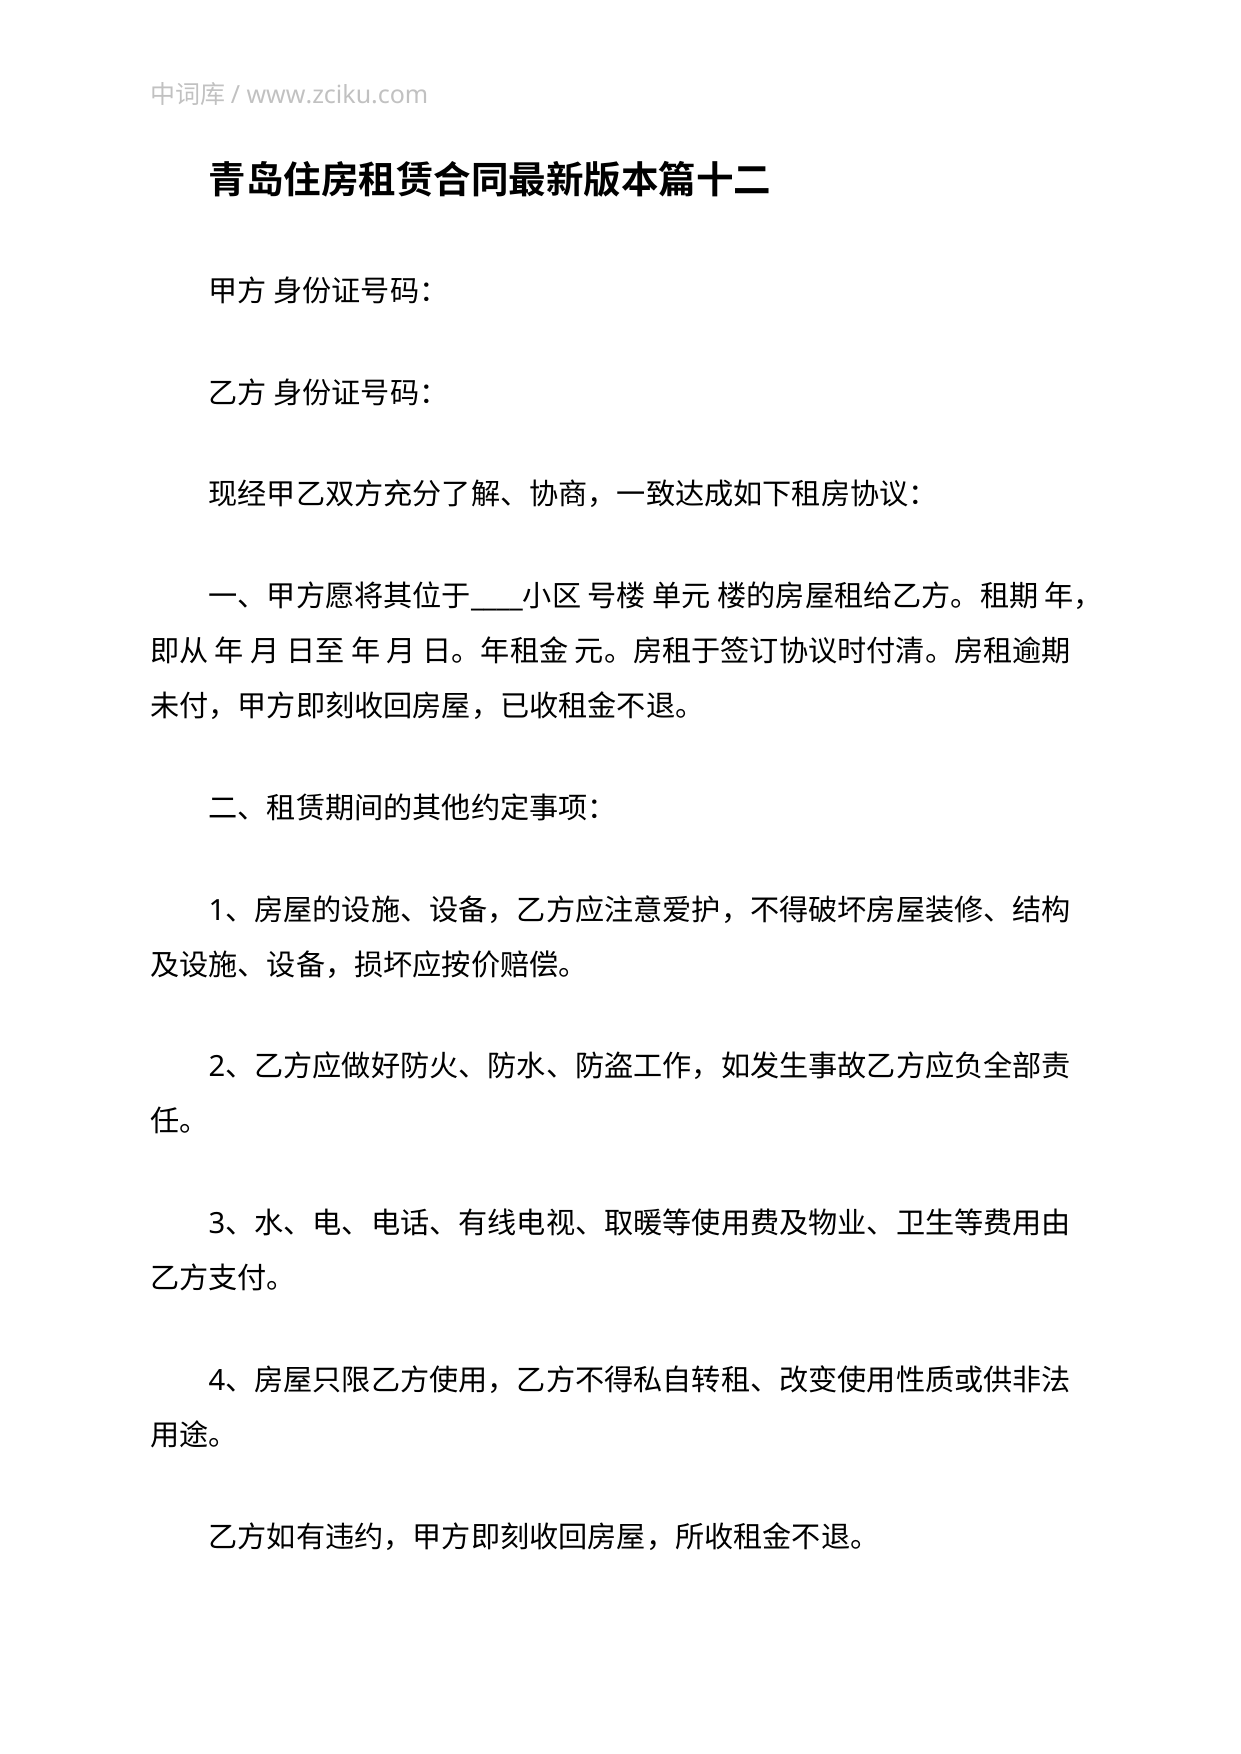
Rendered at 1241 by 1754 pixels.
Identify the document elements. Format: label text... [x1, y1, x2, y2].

text 2、乙方应做好防火、防水、防盗工作，如发生事故乙方应负全部责任。 [150, 1043, 1090, 1140]
text 4、房屋只限乙方使用，乙方不得私自转租、改变使用性质或供非法用途。 [150, 1356, 1090, 1454]
text 一、甲方愿将其位于____小区 号楼 单元 楼的房屋租给乙方。租期 年，即从 年 月 日至 年 月 日。年租金 元。房租于签订协议时付清。房租逾期未付，甲方即刻收回房屋，已收租金不退。 [150, 573, 1090, 725]
text 甲方 身份证号码： [150, 267, 1090, 310]
text 乙方 身份证号码： [150, 369, 1090, 411]
text 二、租赁期间的其他约定事项： [150, 784, 1090, 827]
text 3、水、电、电话、有线电视、取暖等使用费及物业、卫生等费用由乙方支付。 [150, 1200, 1090, 1297]
text 1、房屋的设施、设备，乙方应注意爱护，不得破坏房屋装修、结构及设施、设备，损坏应按价赔偿。 [150, 886, 1090, 983]
text 乙方如有违约，甲方即刻收回房屋，所收租金不退。 [150, 1513, 1090, 1556]
text 青岛住房租赁合同最新版本篇十二 [150, 150, 1090, 204]
text 现经甲乙双方充分了解、协商，一致达成如下租房协议： [150, 471, 1090, 513]
